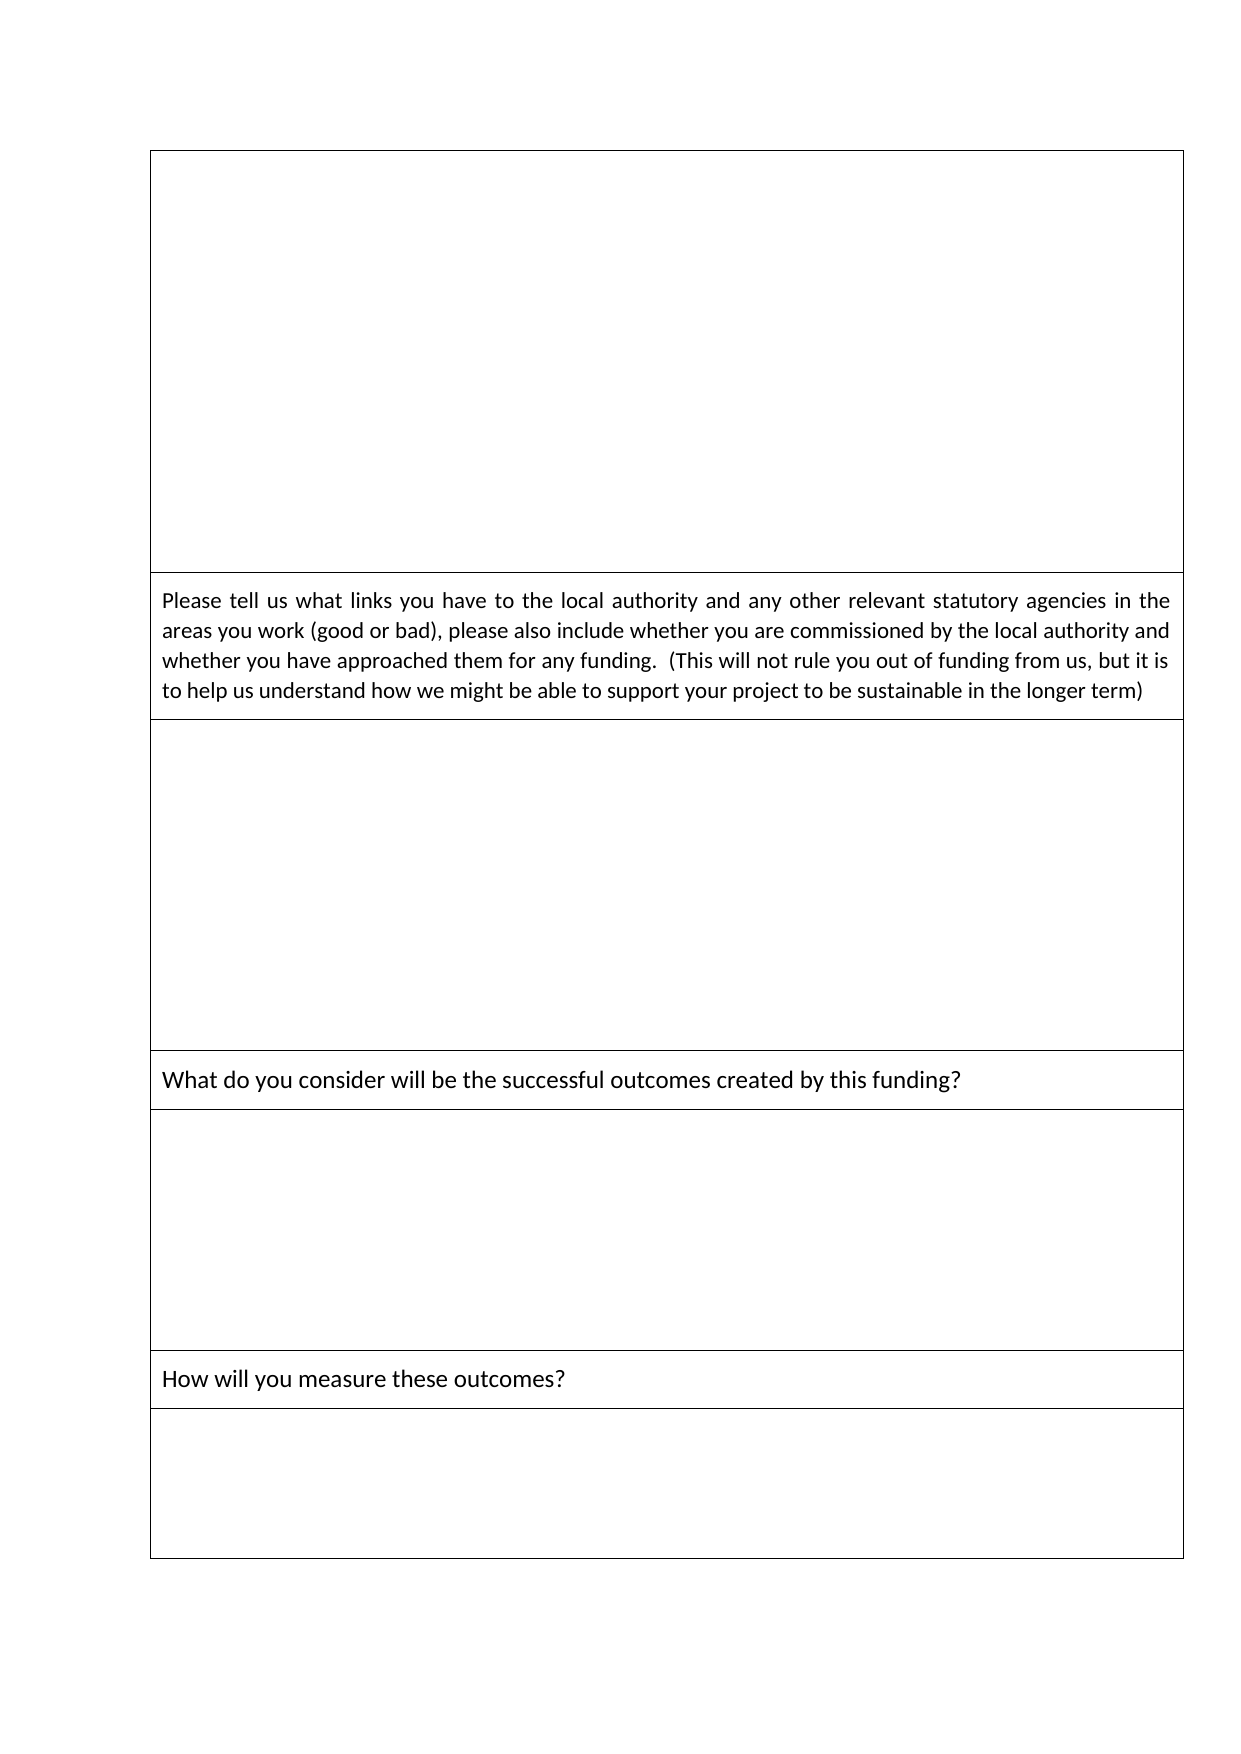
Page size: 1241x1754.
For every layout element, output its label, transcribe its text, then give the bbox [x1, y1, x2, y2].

table_cell Please tell us what links you have to the local authority and any other relevant statutory agencies in the areas you work (good or bad), please also include whether you are commissioned by the local authority and whether you have approached them for any funding. (This will not rule you out of funding from us, but it is to help us understand how we might be able to support your project to be sustainable in the longer term) [151, 573, 1183, 719]
table_cell [151, 1110, 1183, 1349]
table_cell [151, 151, 1183, 572]
table_cell [151, 1409, 1183, 1558]
table_cell How will you measure these outcomes? [151, 1351, 1183, 1408]
table_cell What do you consider will be the successful outcomes created by this funding? [151, 1051, 1183, 1109]
table_cell [151, 720, 1183, 1050]
